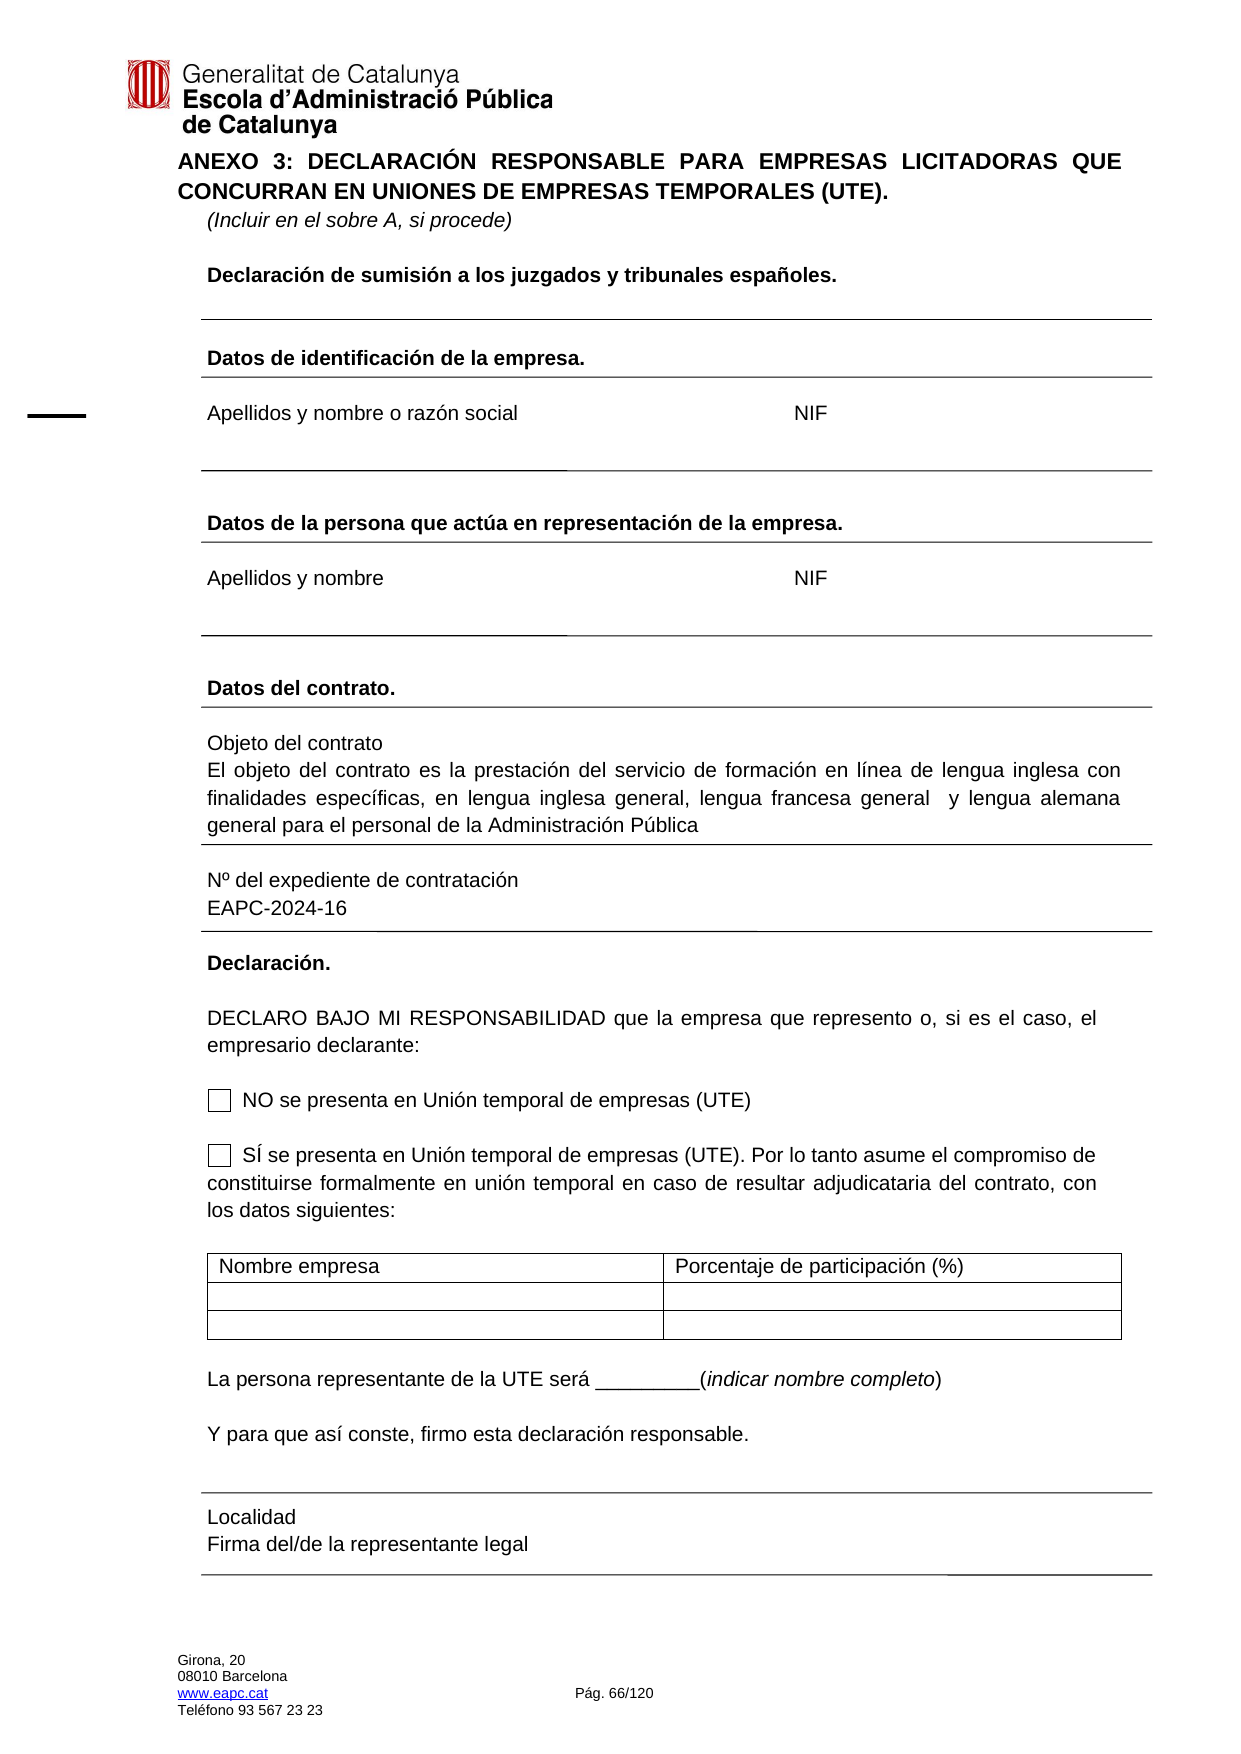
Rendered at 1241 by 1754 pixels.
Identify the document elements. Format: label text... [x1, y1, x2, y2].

text (Incluir en el sobre A, si procede) [207, 208, 1098, 232]
text NO se presenta en Unión temporal de empresas (UTE) [207, 1088, 1098, 1112]
text Datos de identificación de la empresa. [207, 346, 1098, 369]
text EAPC-2024-16 [207, 896, 1098, 919]
text DECLARO BAJO MI RESPONSABILIDAD que la empresa que represento o, si es el caso, el empresario declarante: [207, 1006, 1098, 1057]
text Declaración. [207, 951, 1098, 974]
text SÍ se presenta en Unión temporal de empresas (UTE). Por lo tanto asume el compromiso de constituirse formalmente en unión temporal en caso de resultar adjudicataria del contrato, con los datos siguientes: [207, 1143, 1098, 1222]
text Declaración de sumisión a los juzgados y tribunales españoles. [207, 263, 1098, 287]
text La persona representante de la UTE será _________(indicar nombre completo) [207, 1367, 1098, 1391]
table_header Porcentaje de participación (%) [664, 1254, 1121, 1282]
subtitle ANEXO 3: DECLARACIÓN RESPONSABLE PARA<A[PARA|POR]> EMPRESAS LICITADORAS QUE CONCURRAN EN UNIONES DE EMPRESAS TEMPORALES (UTE). [177, 148, 1122, 204]
text Datos del contrato. [207, 676, 1098, 699]
picture [125, 59, 553, 140]
table_header Nombre empresa [208, 1254, 663, 1282]
text Nº del expediente de contratación [207, 868, 1098, 892]
text Localidad [207, 1505, 1098, 1529]
text Apellidos y nombre NIF [207, 566, 1098, 589]
text Objeto del contrato [207, 731, 1098, 754]
table_cell [208, 1311, 663, 1339]
table_cell [664, 1311, 1121, 1339]
table_cell [208, 1283, 663, 1310]
text Apellidos y nombre o razón social NIF [207, 401, 1098, 424]
text Firma del/de la representante legal [207, 1532, 1098, 1556]
picture [27, 414, 87, 418]
text Datos de la persona que actúa en representación de la empresa. [207, 511, 1098, 534]
text El objeto del contrato es la prestación del servicio de formación en línea de lengua inglesa con finalidades específicas, en lengua inglesa general, lengua francesa general y lengua alemana general para el personal de la Administración Pública [207, 758, 1122, 837]
text Y para que así conste, firmo esta declaración responsable. [207, 1422, 1098, 1446]
table_cell [664, 1283, 1121, 1310]
